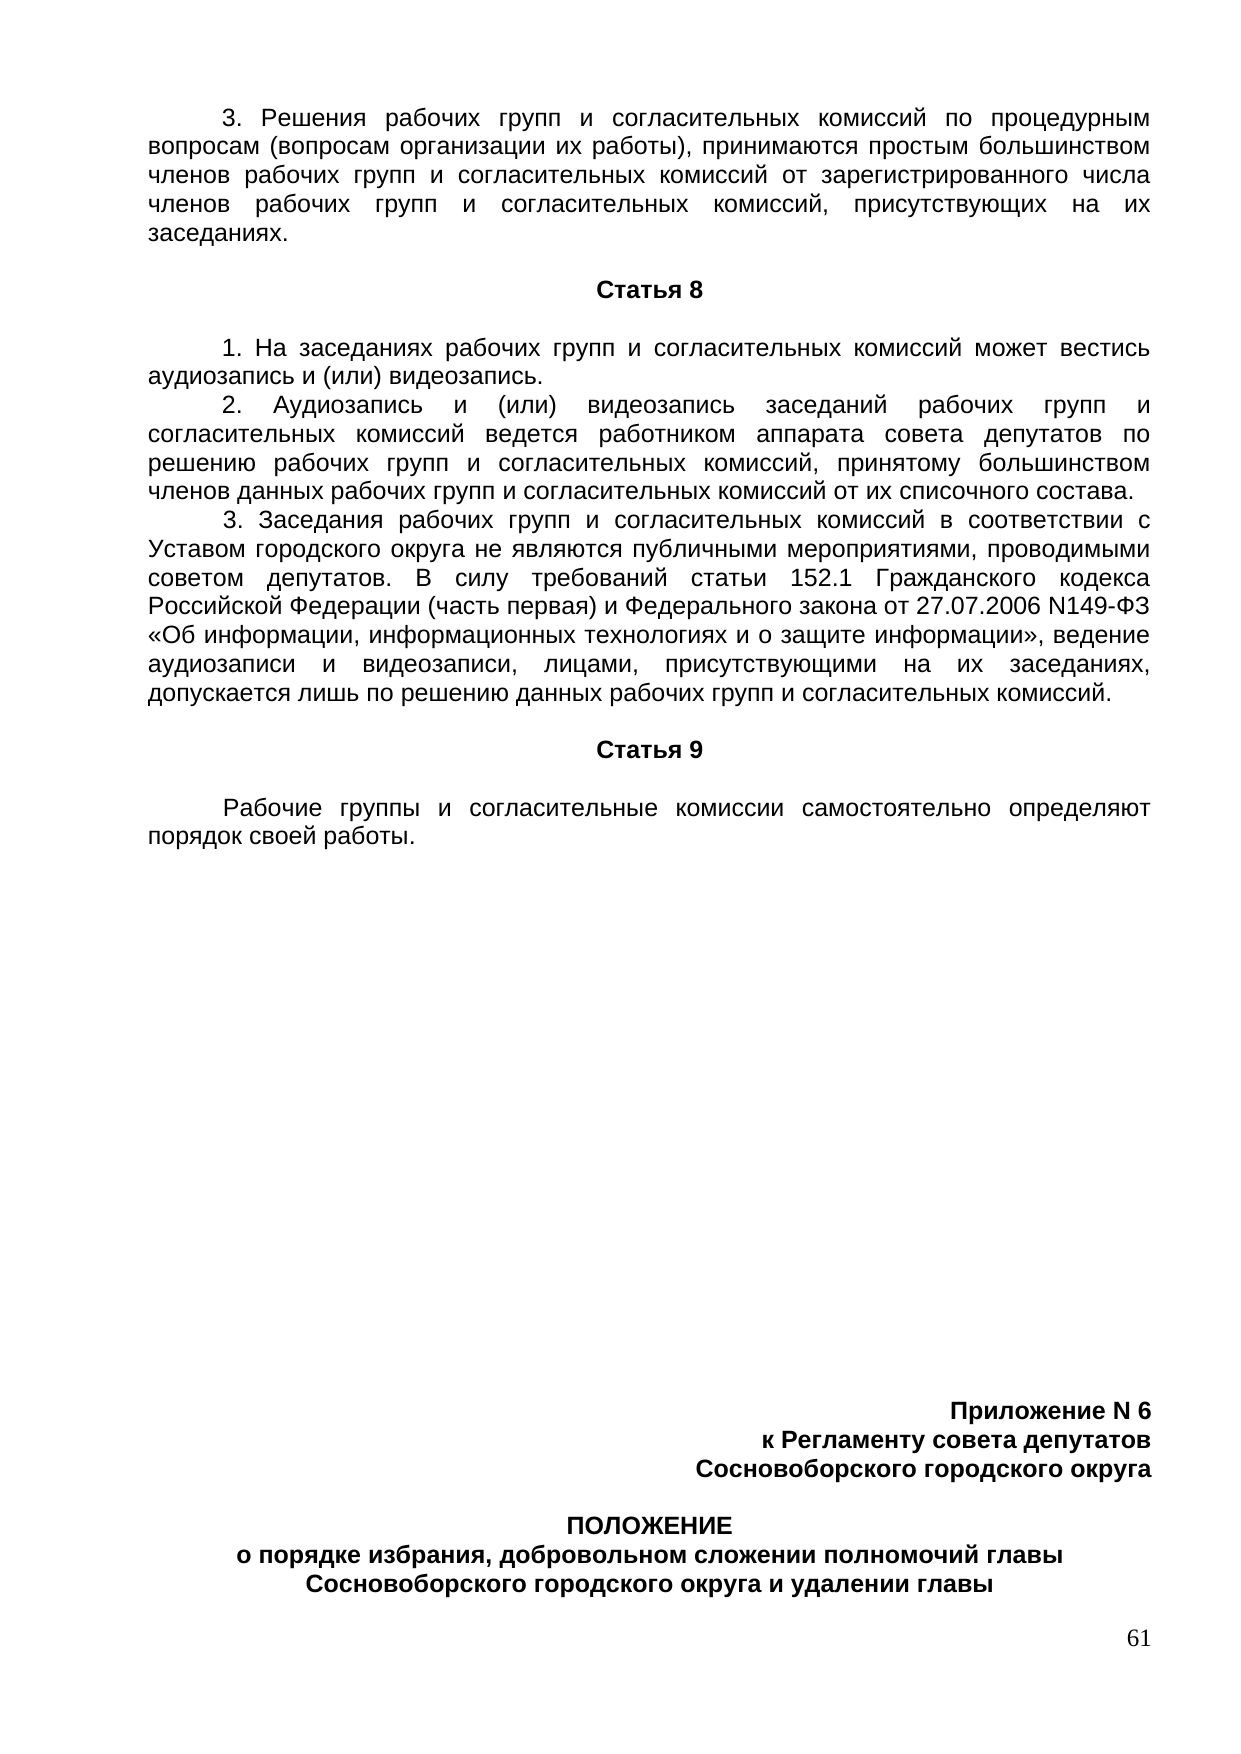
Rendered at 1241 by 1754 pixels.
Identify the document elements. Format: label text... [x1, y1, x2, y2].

text 3. Решения рабочих групп и согласительных комиссий по процедурным вопросам (вопросам организации их работы), принимаются простым большинством членов рабочих групп и согласительных комиссий от зарегистрированного числа членов рабочих групп и согласительных комиссий, присутствующих на их заседаниях. [148, 103, 1152, 246]
text 3. Заседания рабочих групп и согласительных комиссий в соответствии с Уставом городского округа не являются публичными мероприятиями, проводимыми советом депутатов. В силу требований статьи 152.1 Гражданского кодекса Российской Федерации (часть первая) и Федерального закона от 27.07.2006 N149-ФЗ «Об информации, информационных технологиях и о защите информации», ведение аудиозаписи и видеозаписи, лицами, присутствующими на их заседаниях, допускается лишь по решению данных рабочих групп и согласительных комиссий. [148, 505, 1152, 706]
subtitle о порядке избрания, добровольном сложении полномочий главы [148, 1540, 1152, 1569]
subtitle ПОЛОЖЕНИЕ [148, 1511, 1152, 1540]
text Рабочие группы и согласительные комиссии самостоятельно определяют порядок своей работы. [148, 793, 1152, 850]
subtitle Сосновоборского городского округа и удалении главы [148, 1569, 1152, 1598]
subtitle к Регламенту совета депутатов [148, 1425, 1152, 1454]
subtitle Приложение N 6 [148, 1396, 1152, 1425]
text 2. Аудиозапись и (или) видеозапись заседаний рабочих групп и согласительных комиссий ведется работником аппарата совета депутатов по решению рабочих групп и согласительных комиссий, принятому большинством членов данных рабочих групп и согласительных комиссий от их списочного состава. [148, 390, 1152, 505]
subtitle Статья 9 [148, 735, 1152, 764]
subtitle Сосновоборского городского округа [148, 1454, 1152, 1483]
subtitle Статья 8 [148, 275, 1152, 304]
text 1. На заседаниях рабочих групп и согласительных комиссий может вестись аудиозапись и (или) видеозапись. [148, 333, 1152, 390]
